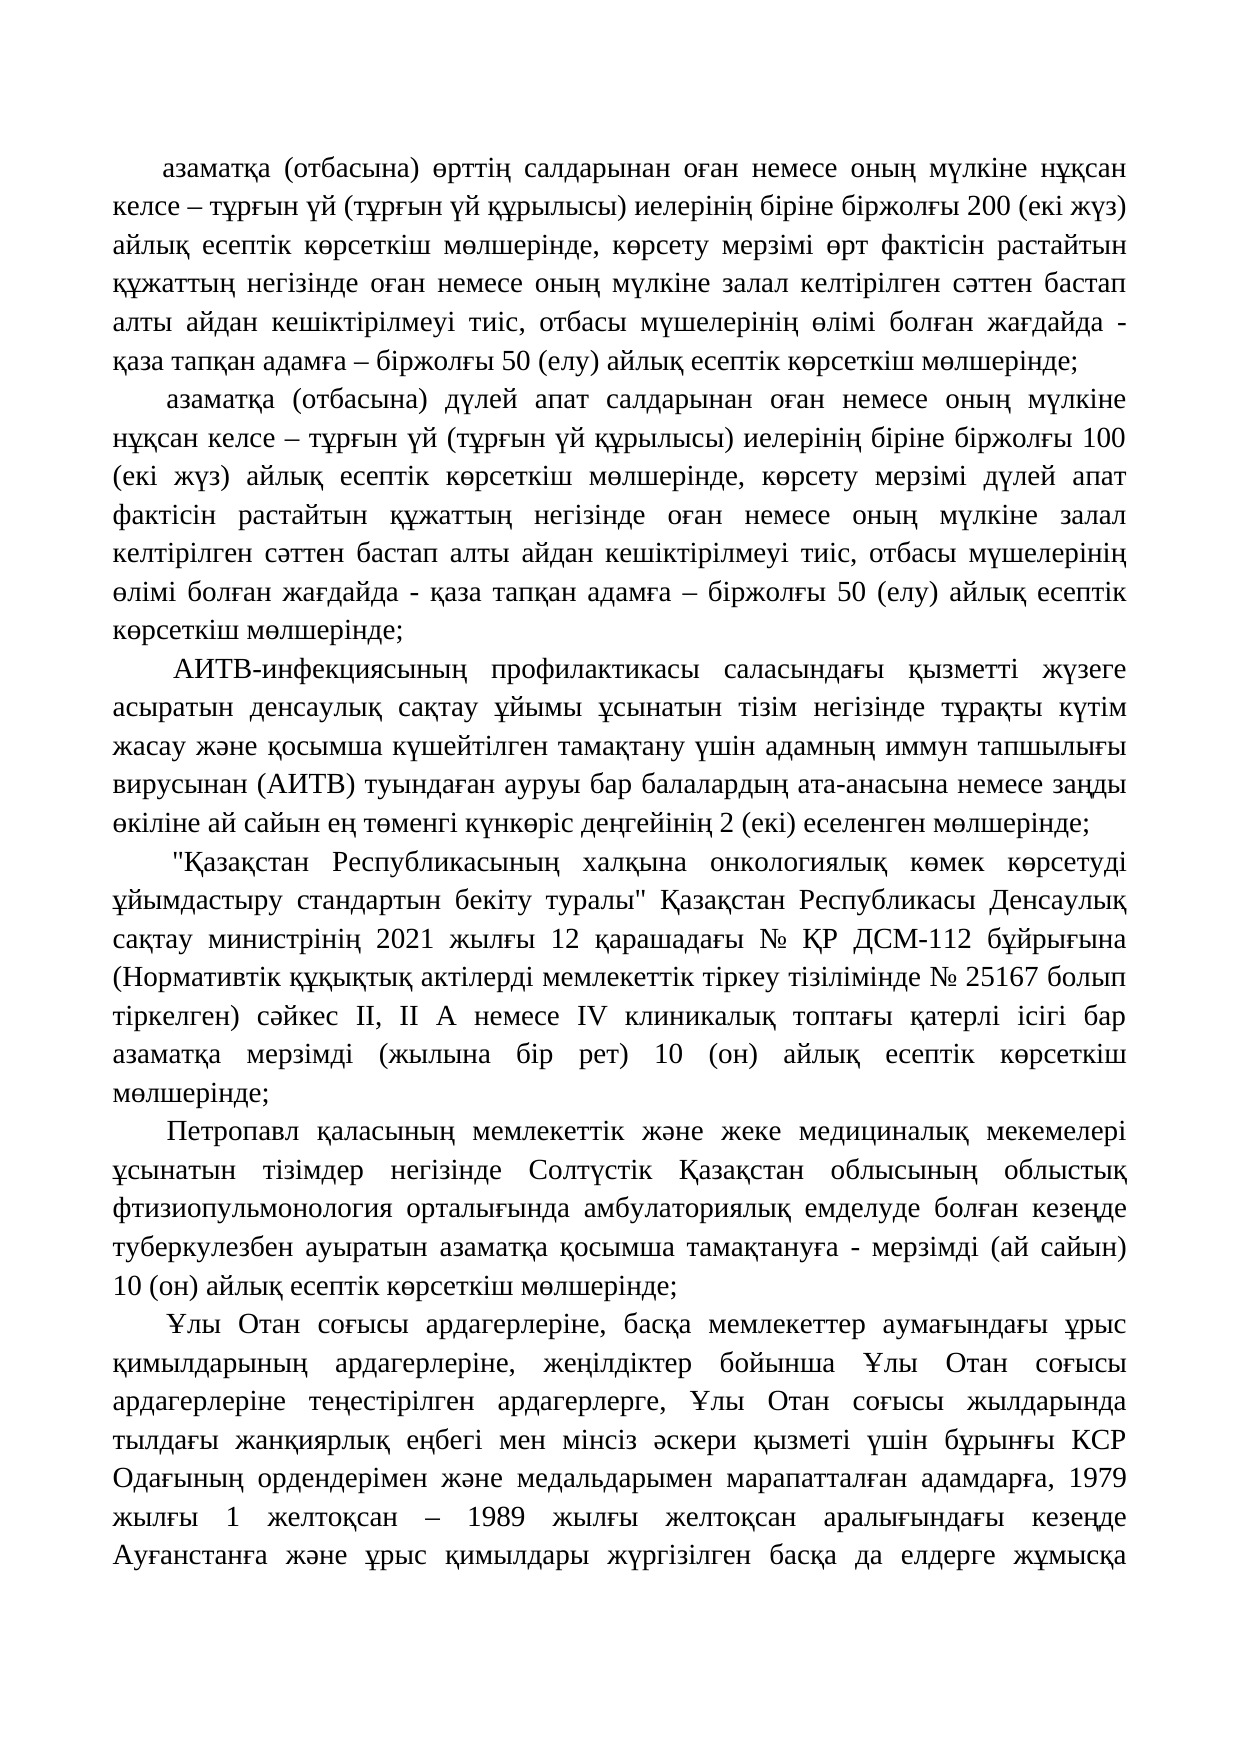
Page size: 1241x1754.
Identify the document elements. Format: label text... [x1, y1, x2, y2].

text азаматқа (отбасына) өрттің салдарынан оған немесе оның мүлкіне нұқсан келсе – тұрғын үй (тұрғын үй құрылысы) иелерінің біріне біржолғы 200 (екі жүз) айлық есептік көрсеткіш мөлшерінде, көрсету мерзімі өрт фактісін растайтын құжаттың негізінде оған немесе оның мүлкіне залал келтірілген сәттен бастап алты айдан кешіктірілмеуі тиіс, отбасы мүшелерінің өлімі болған жағдайда - қаза тапқан адамға – біржолғы 50 (елу) айлық есептік көрсеткіш мөлшерінде; [112, 150, 1128, 376]
text Петропавл қаласының мемлекеттік және жеке медициналық мекемелері ұсынатын тізімдер негізінде Солтүстік Қазақстан облысының облыстық фтизиопульмонология орталығында амбулаториялық емделуде болған кезеңде туберкулезбен ауыратын азаматқа қосымша тамақтануға - мерзімді (ай сайын) 10 (он) айлық есептік көрсеткіш мөлшерінде; [112, 1113, 1128, 1301]
text "Қазақстан Республикасының халқына онкологиялық көмек көрсетуді ұйымдастыру стандартын бекіту туралы" Қазақстан Республикасы Денсаулық сақтау министрінің 2021 жылғы 12 қарашадағы № ҚР ДСМ-112 бұйрығына (Нормативтік құқықтық актілерді мемлекеттік тіркеу тізілімінде № 25167 болып тіркелген) сәйкес II, II А немесе IV клиникалық топтағы қатерлі ісігі бар азаматқа мерзімді (жылына бір рет) 10 (он) айлық есептік көрсеткіш мөлшерінде; [112, 844, 1128, 1108]
text АИТВ-инфекциясының профилактикасы саласындағы қызметті жүзеге асыратын денсаулық сақтау ұйымы ұсынатын тізім негізінде тұрақты күтім жасау және қосымша күшейтілген тамақтану үшін адамның иммун тапшылығы вирусынан (АИТВ) туындаған ауруы бар балалардың ата-анасына немесе заңды өкіліне ай сайын ең төменгі күнкөріс деңгейінің 2 (екі) еселенген мөлшерінде; [112, 651, 1128, 839]
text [112, 1306, 1128, 1571]
text азаматқа (отбасына) дүлей апат салдарынан оған немесе оның мүлкіне нұқсан келсе – тұрғын үй (тұрғын үй құрылысы) иелерінің біріне біржолғы 100 (екі жүз) айлық есептік көрсеткіш мөлшерінде, көрсету мерзімі дүлей апат фактісін растайтын құжаттың негізінде оған немесе оның мүлкіне залал келтірілген сәттен бастап алты айдан кешіктірілмеуі тиіс, отбасы мүшелерінің өлімі болған жағдайда - қаза тапқан адамға – біржолғы 50 (елу) айлық есептік көрсеткіш мөлшерінде; [112, 381, 1128, 646]
